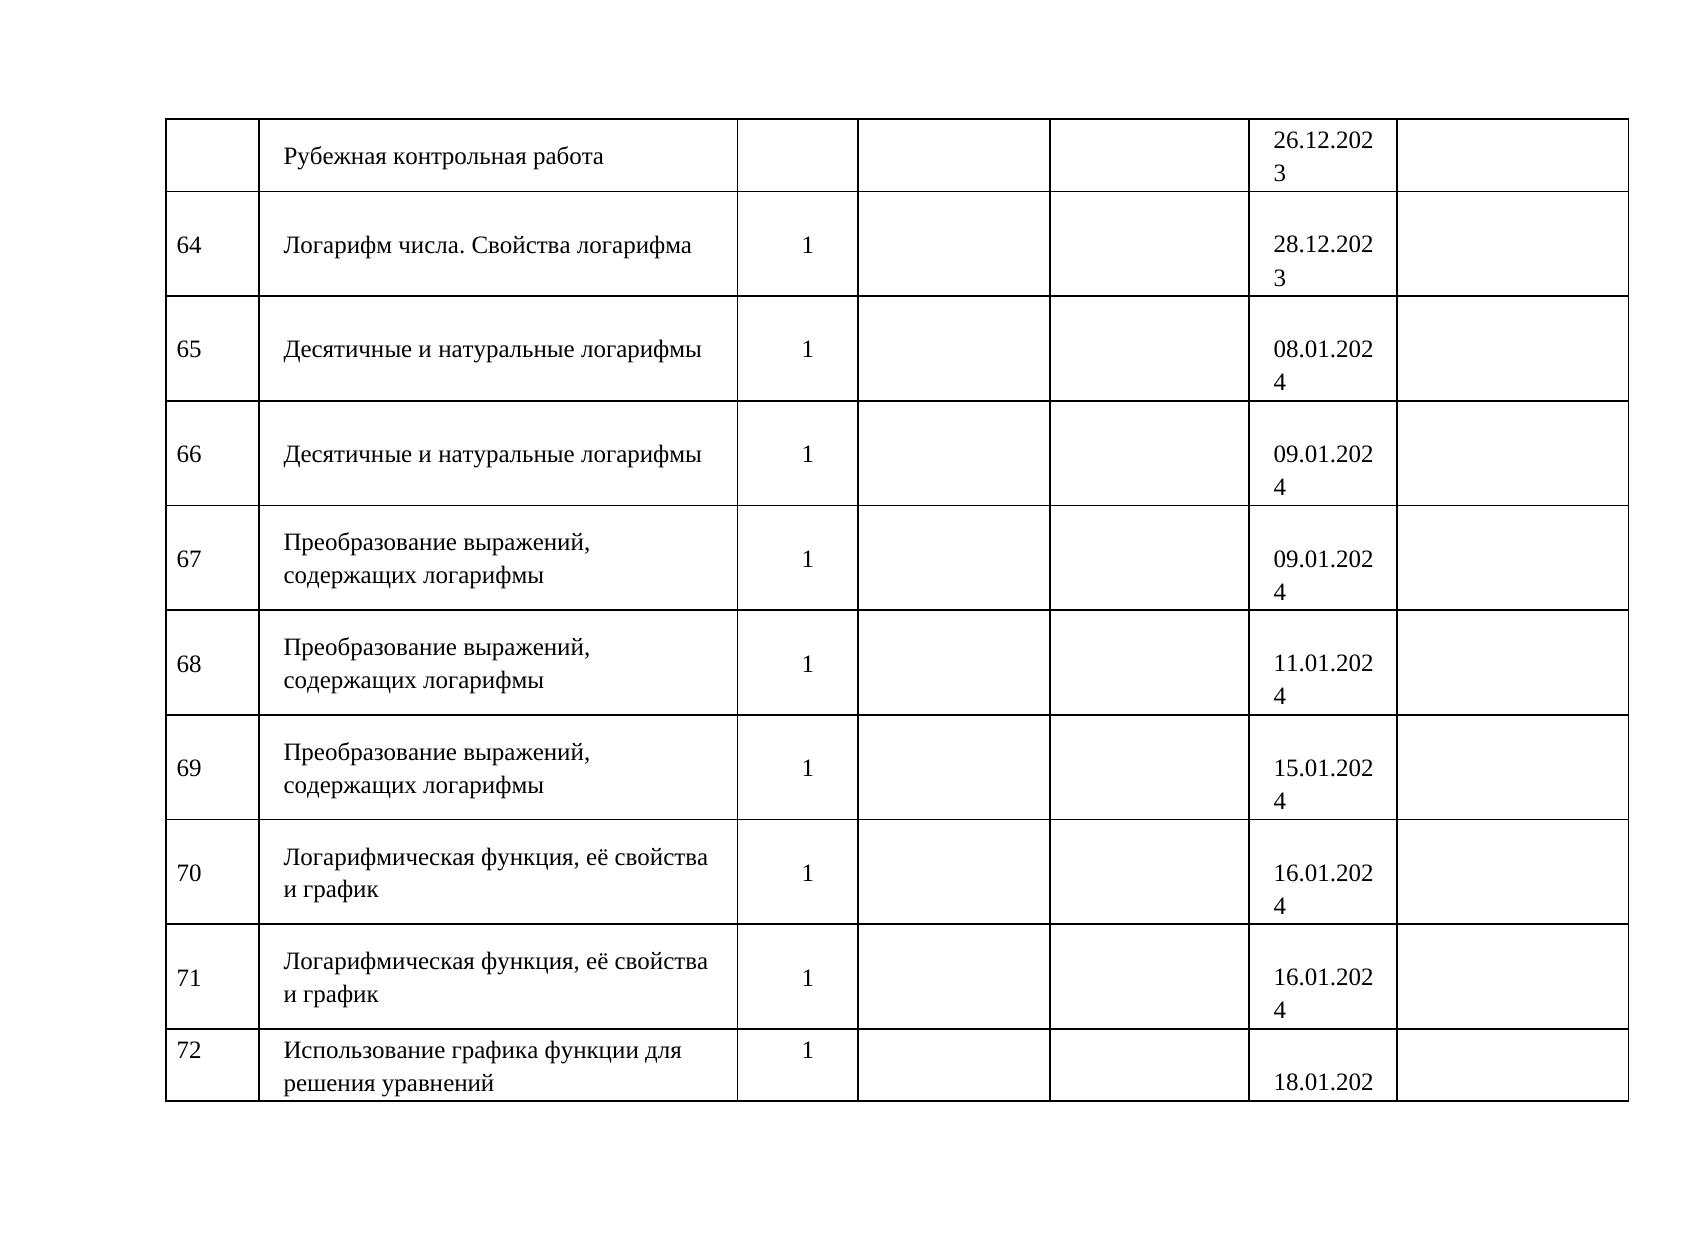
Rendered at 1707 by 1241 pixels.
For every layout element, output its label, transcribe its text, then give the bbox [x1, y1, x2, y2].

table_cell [260, 1030, 737, 1100]
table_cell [260, 120, 737, 191]
table_cell 09.01.2024 [1250, 506, 1396, 609]
table_cell [1051, 820, 1248, 923]
table_cell Логарифмическая функция, её свойства и график [260, 820, 737, 923]
table_cell 72 [167, 1030, 258, 1100]
table_cell 70 [167, 820, 258, 923]
table_cell [1398, 297, 1628, 400]
table_cell 63 [167, 120, 258, 191]
table_cell 67 [167, 506, 258, 609]
table_cell [859, 925, 1049, 1028]
table_cell [1398, 925, 1628, 1028]
table_cell 28.12.2023 [1250, 192, 1396, 295]
table_cell 1 [859, 120, 1049, 191]
table_cell 15.01.2024 [1250, 716, 1396, 819]
table_cell [859, 1030, 1049, 1100]
table_cell [859, 506, 1049, 609]
table_cell 71 [167, 925, 258, 1028]
table_cell [1051, 611, 1248, 714]
table_cell 18.01.2024 [1250, 1030, 1396, 1100]
table_cell [1398, 611, 1628, 714]
table_cell 16.01.2024 [1250, 820, 1396, 923]
table_cell 1 [738, 506, 857, 609]
table_cell [1398, 120, 1628, 191]
table_cell Преобразование выражений, содержащих логарифмы [260, 611, 737, 714]
table_cell 1 [738, 716, 857, 819]
table_cell 16.01.2024 [1250, 925, 1396, 1028]
table_cell [1051, 925, 1248, 1028]
table_cell [859, 611, 1049, 714]
table_cell 26.12.2023 [1250, 120, 1396, 191]
table_cell 64 [167, 192, 258, 295]
table_cell [1051, 192, 1248, 295]
table_cell [1398, 716, 1628, 819]
table_cell 1 [738, 925, 857, 1028]
table_cell 66 [167, 402, 258, 504]
table_cell [1051, 716, 1248, 819]
table_cell 68 [167, 611, 258, 714]
table_cell [859, 402, 1049, 504]
table_cell [1398, 402, 1628, 504]
table_cell [1051, 120, 1248, 191]
table_cell [859, 192, 1049, 295]
table_cell 1 [738, 192, 857, 295]
table_cell Десятичные и натуральные логарифмы [260, 297, 737, 400]
table_cell 09.01.2024 [1250, 402, 1396, 504]
table_cell [859, 716, 1049, 819]
table_cell Десятичные и натуральные логарифмы [260, 402, 737, 504]
table_cell [1398, 506, 1628, 609]
table_cell Логарифмическая функция, её свойства и график [260, 925, 737, 1028]
table_cell 1 [738, 402, 857, 504]
table_cell 1 [738, 120, 857, 191]
table_cell [1398, 1030, 1628, 1100]
table_cell 1 [738, 611, 857, 714]
table_cell Преобразование выражений, содержащих логарифмы [260, 506, 737, 609]
table_cell 65 [167, 297, 258, 400]
table_cell [1051, 1030, 1248, 1100]
table_cell Преобразование выражений, содержащих логарифмы [260, 716, 737, 819]
table_cell 11.01.2024 [1250, 611, 1396, 714]
table_cell [859, 297, 1049, 400]
table_cell [1051, 506, 1248, 609]
table_cell [1051, 297, 1248, 400]
table_cell Логарифм числа. Свойства логарифма [260, 192, 737, 295]
table_cell 08.01.2024 [1250, 297, 1396, 400]
table_cell 1 [738, 1030, 857, 1100]
table_cell 1 [738, 297, 857, 400]
table_cell 69 [167, 716, 258, 819]
table_cell [859, 820, 1049, 923]
table_cell 1 [738, 820, 857, 923]
table_cell [1051, 402, 1248, 504]
table_cell [1398, 820, 1628, 923]
table_cell [1398, 192, 1628, 295]
